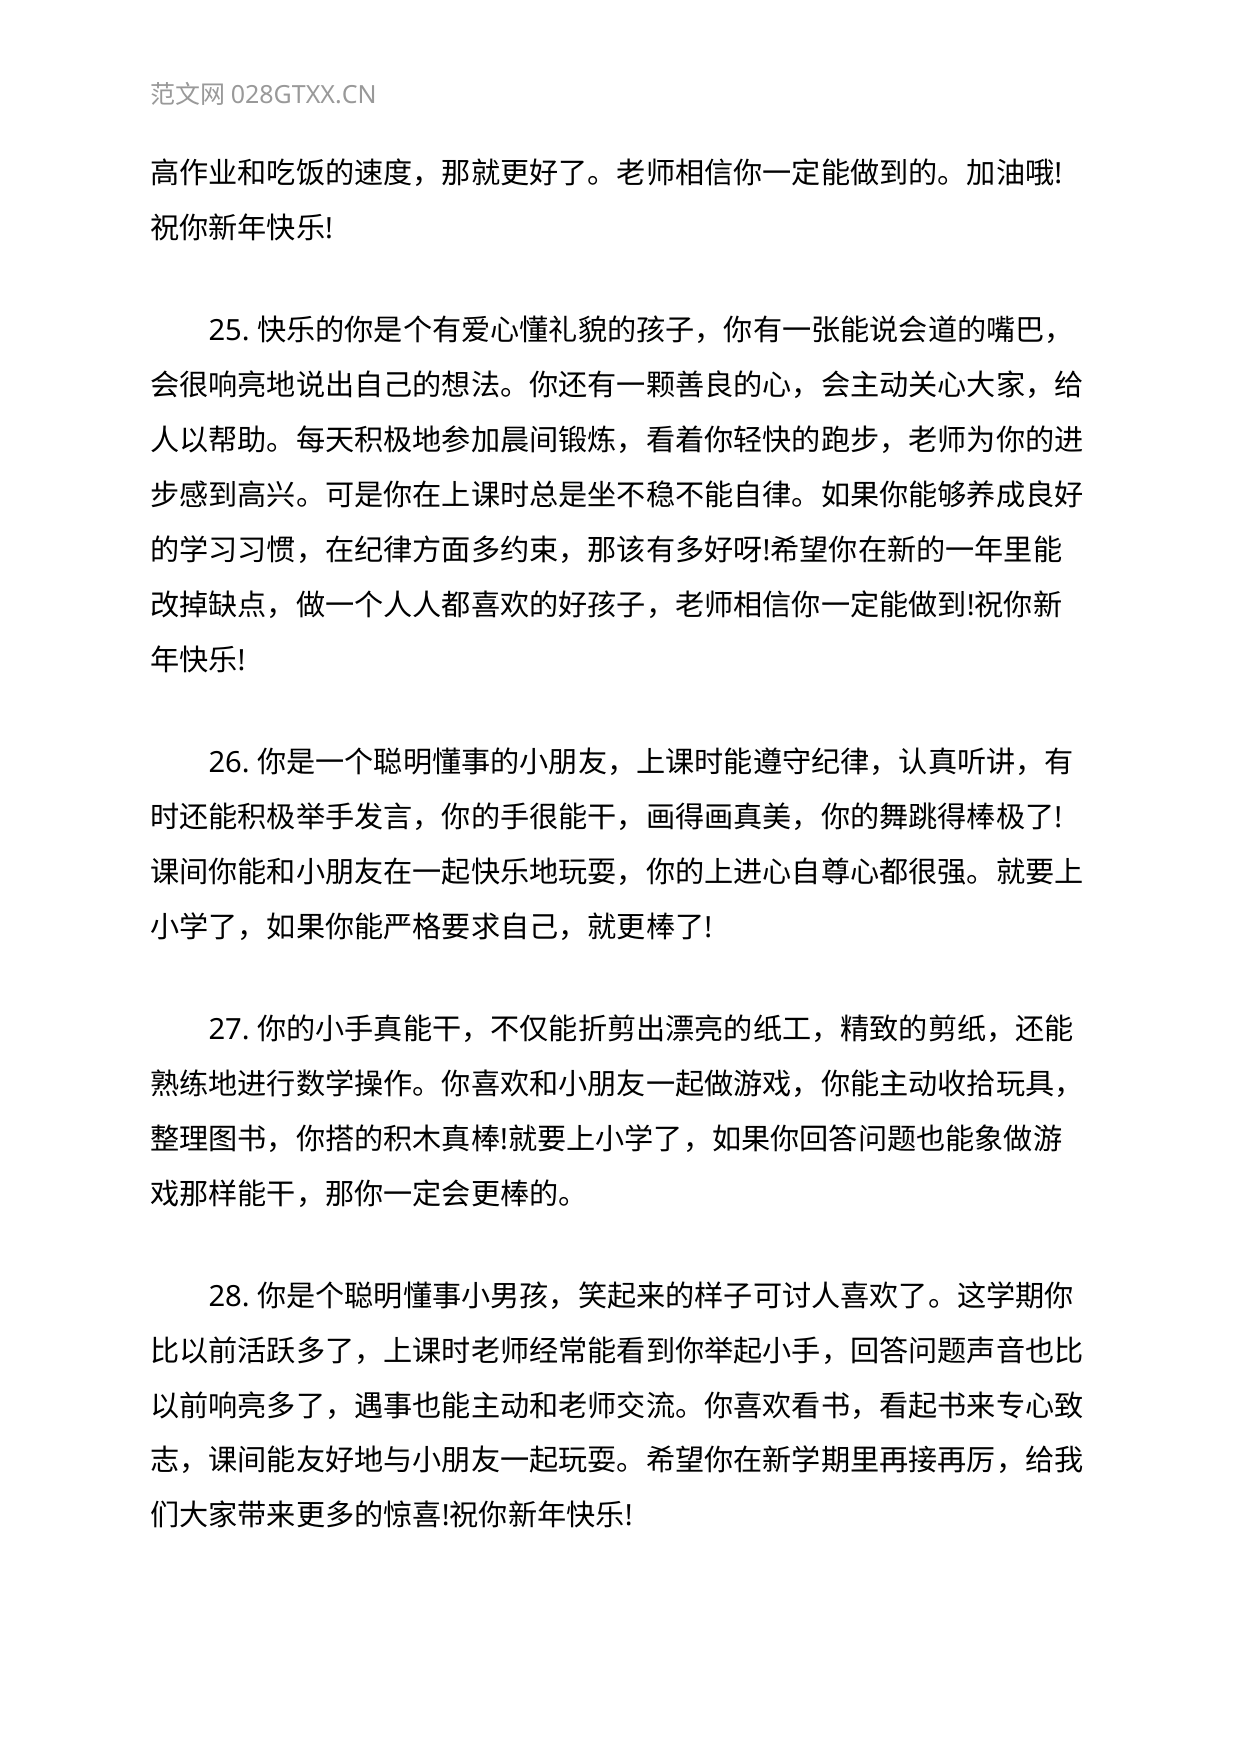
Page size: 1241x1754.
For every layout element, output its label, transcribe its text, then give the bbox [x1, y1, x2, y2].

text 27. 你的小手真能干，不仅能折剪出漂亮的纸工，精致的剪纸，还能熟练地进行数学操作。你喜欢和小朋友一起做游戏，你能主动收拾玩具，整理图书，你搭的积木真棒!就要上小学了，如果你回答问题也能象做游戏那样能干，那你一定会更棒的。 [150, 1006, 1090, 1213]
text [150, 150, 1090, 247]
text 28. 你是个聪明懂事小男孩，笑起来的样子可讨人喜欢了。这学期你比以前活跃多了，上课时老师经常能看到你举起小手，回答问题声音也比以前响亮多了，遇事也能主动和老师交流。你喜欢看书，看起书来专心致志，课间能友好地与小朋友一起玩耍。希望你在新学期里再接再厉，给我们大家带来更多的惊喜!祝你新年快乐! [150, 1272, 1090, 1534]
text 25. 快乐的你是个有爱心懂礼貌的孩子，你有一张能说会道的嘴巴，会很响亮地说出自己的想法。你还有一颗善良的心，会主动关心大家，给人以帮助。每天积极地参加晨间锻炼，看着你轻快的跑步，老师为你的进步感到高兴。可是你在上课时总是坐不稳不能自律。如果你能够养成良好的学习习惯，在纪律方面多约束，那该有多好呀!希望你在新的一年里能改掉缺点，做一个人人都喜欢的好孩子，老师相信你一定能做到!祝你新年快乐! [150, 307, 1090, 679]
text 26. 你是一个聪明懂事的小朋友，上课时能遵守纪律，认真听讲，有时还能积极举手发言，你的手很能干，画得画真美，你的舞跳得棒极了!课间你能和小朋友在一起快乐地玩耍，你的上进心自尊心都很强。就要上小学了，如果你能严格要求自己，就更棒了! [150, 739, 1090, 946]
